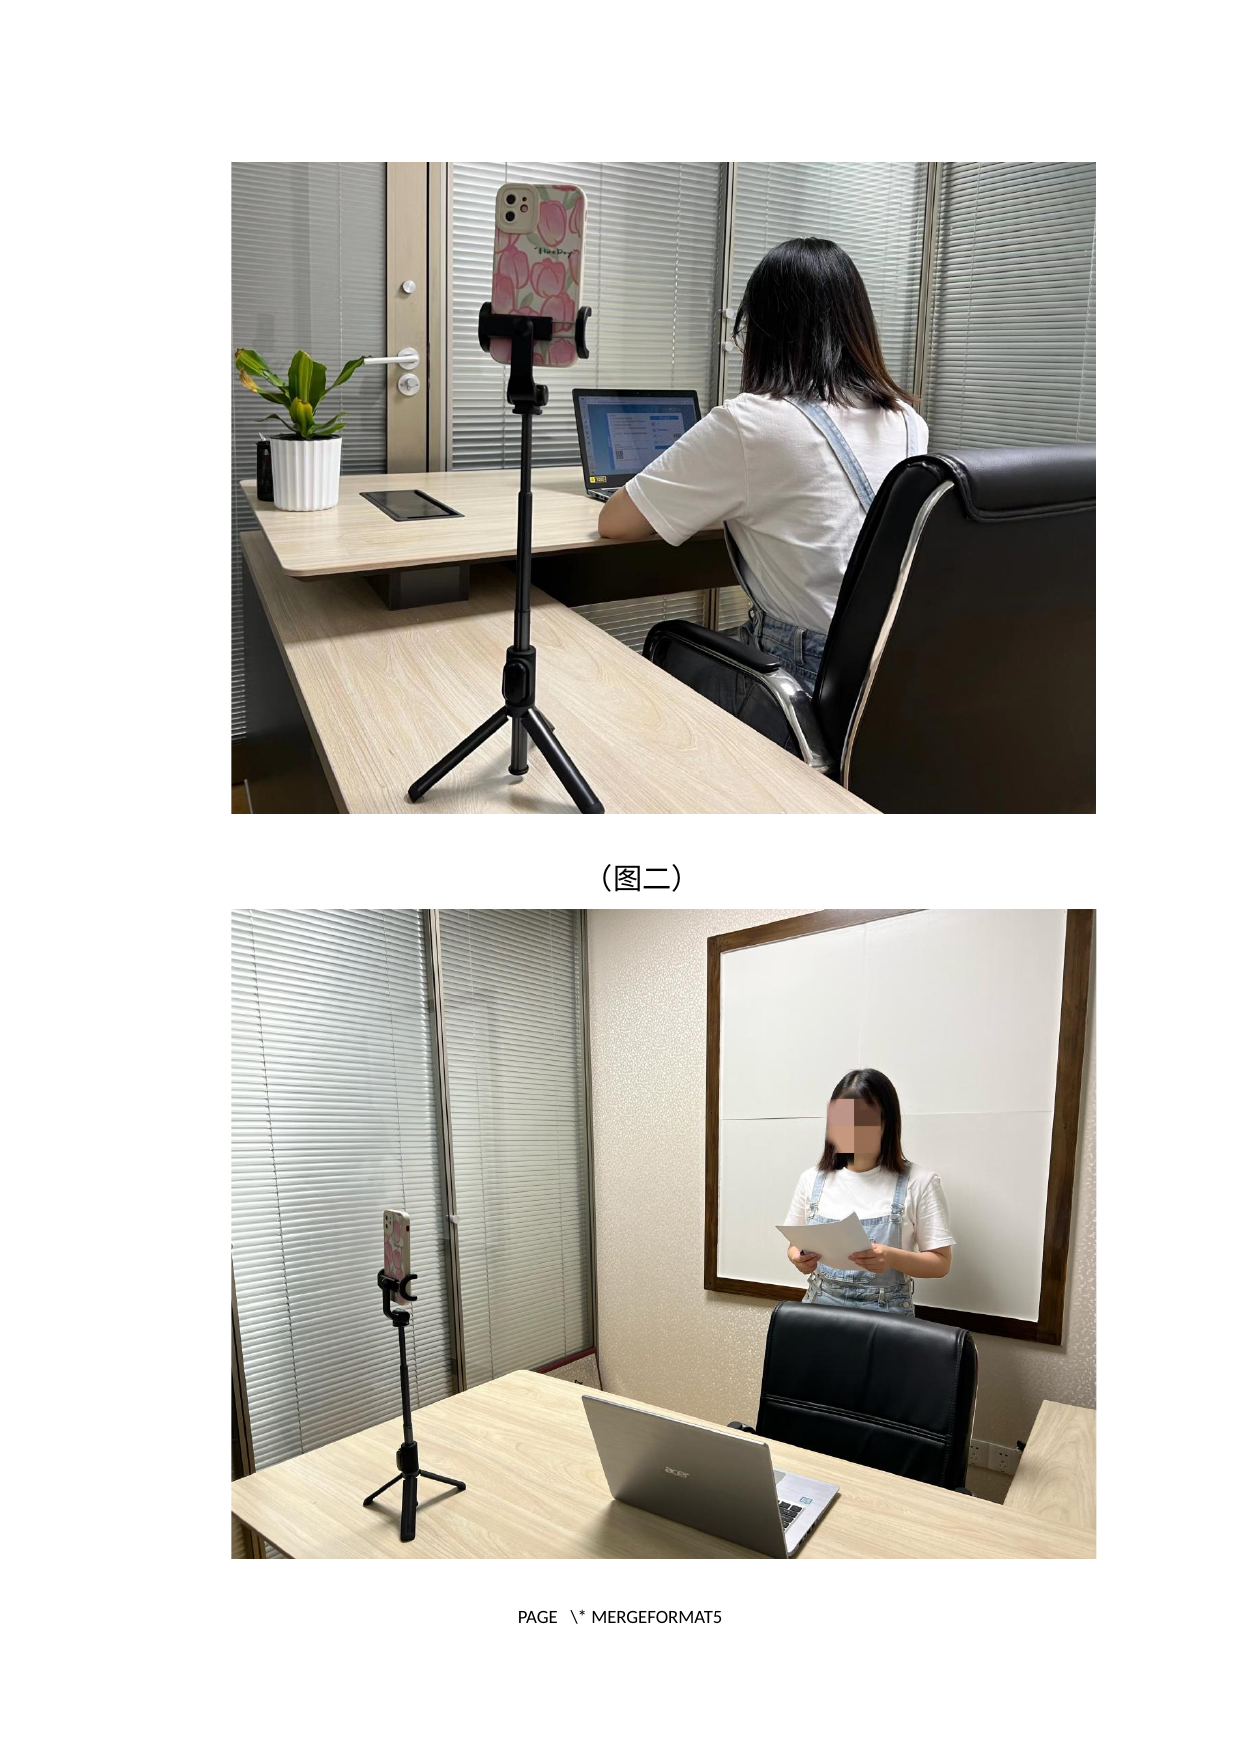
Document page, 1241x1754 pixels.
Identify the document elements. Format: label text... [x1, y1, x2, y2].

picture [231, 909, 1097, 1559]
picture [231, 162, 1096, 814]
text （图二） [187, 844, 1053, 909]
